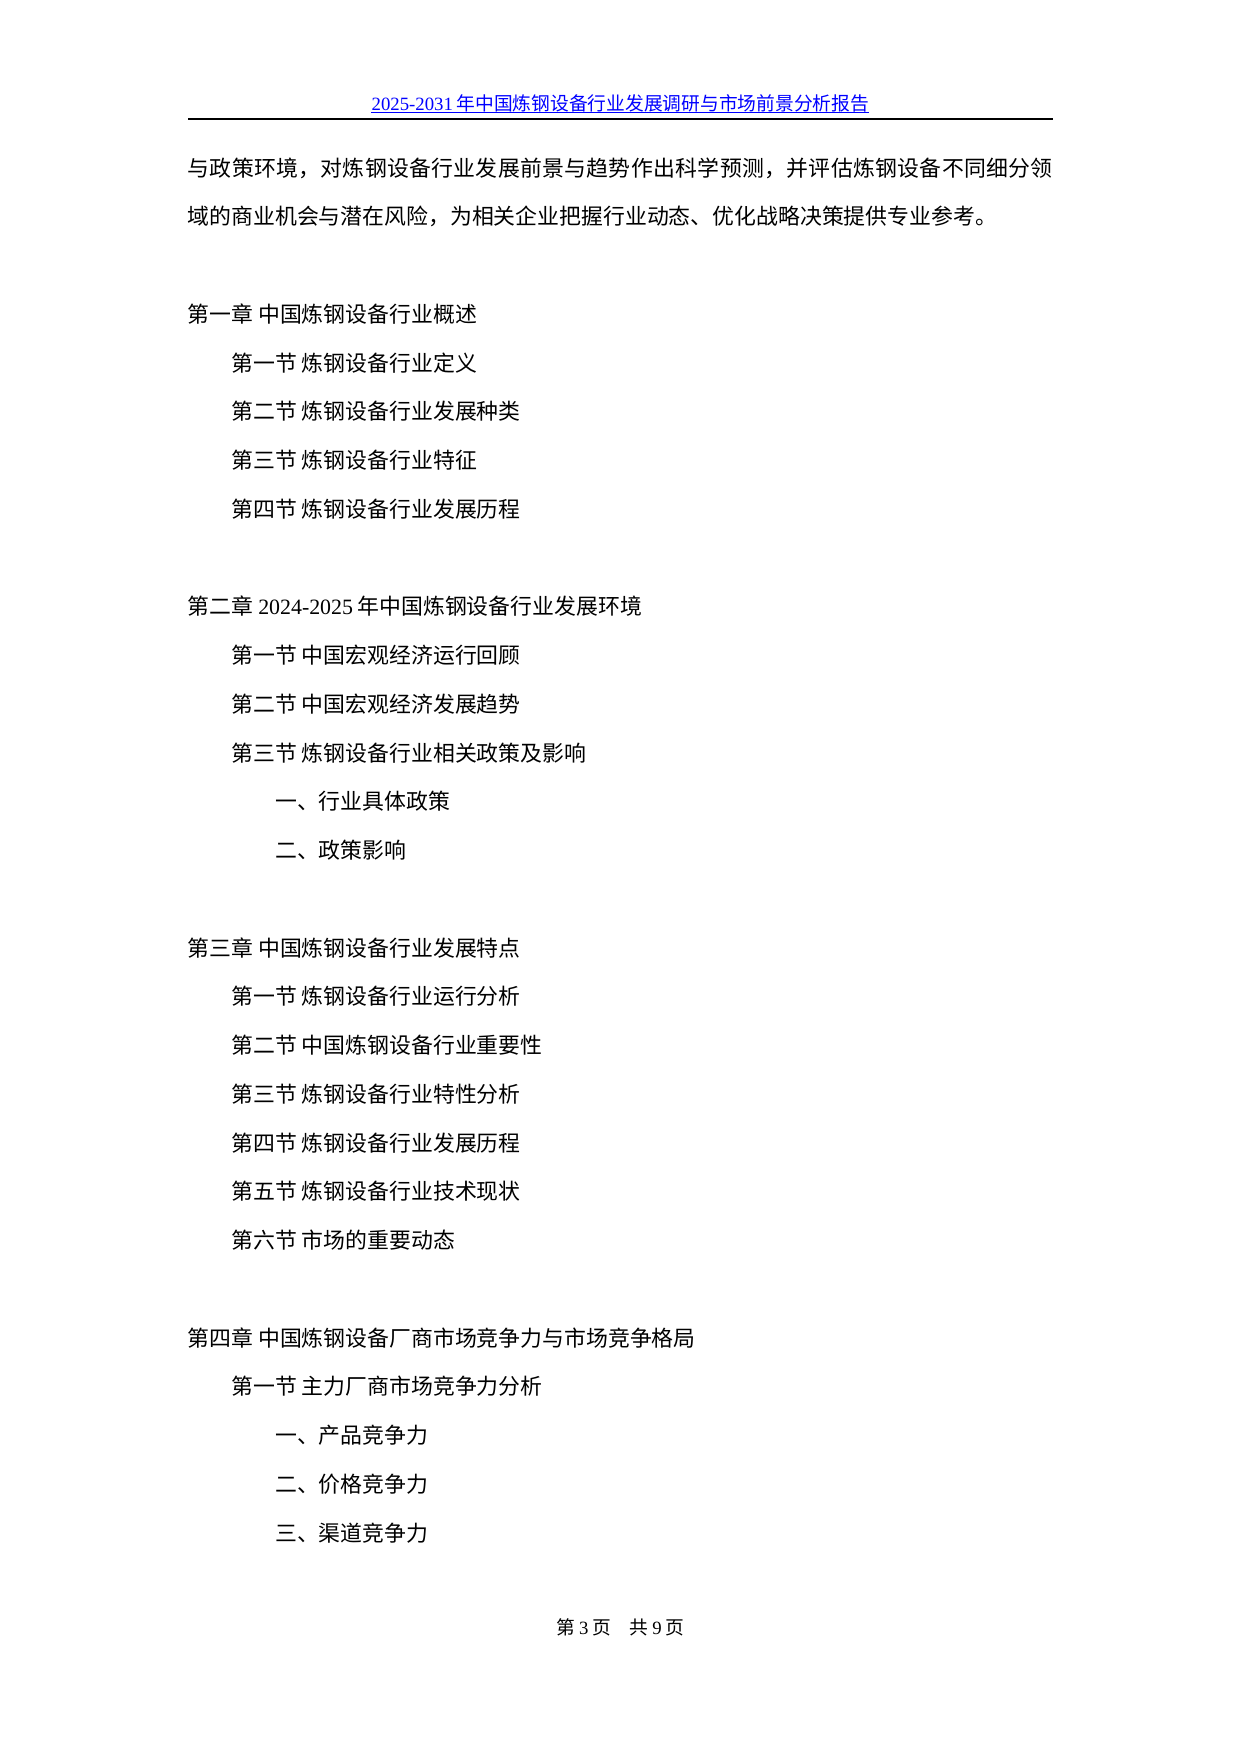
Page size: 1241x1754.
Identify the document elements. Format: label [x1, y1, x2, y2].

text [187, 150, 1053, 1548]
